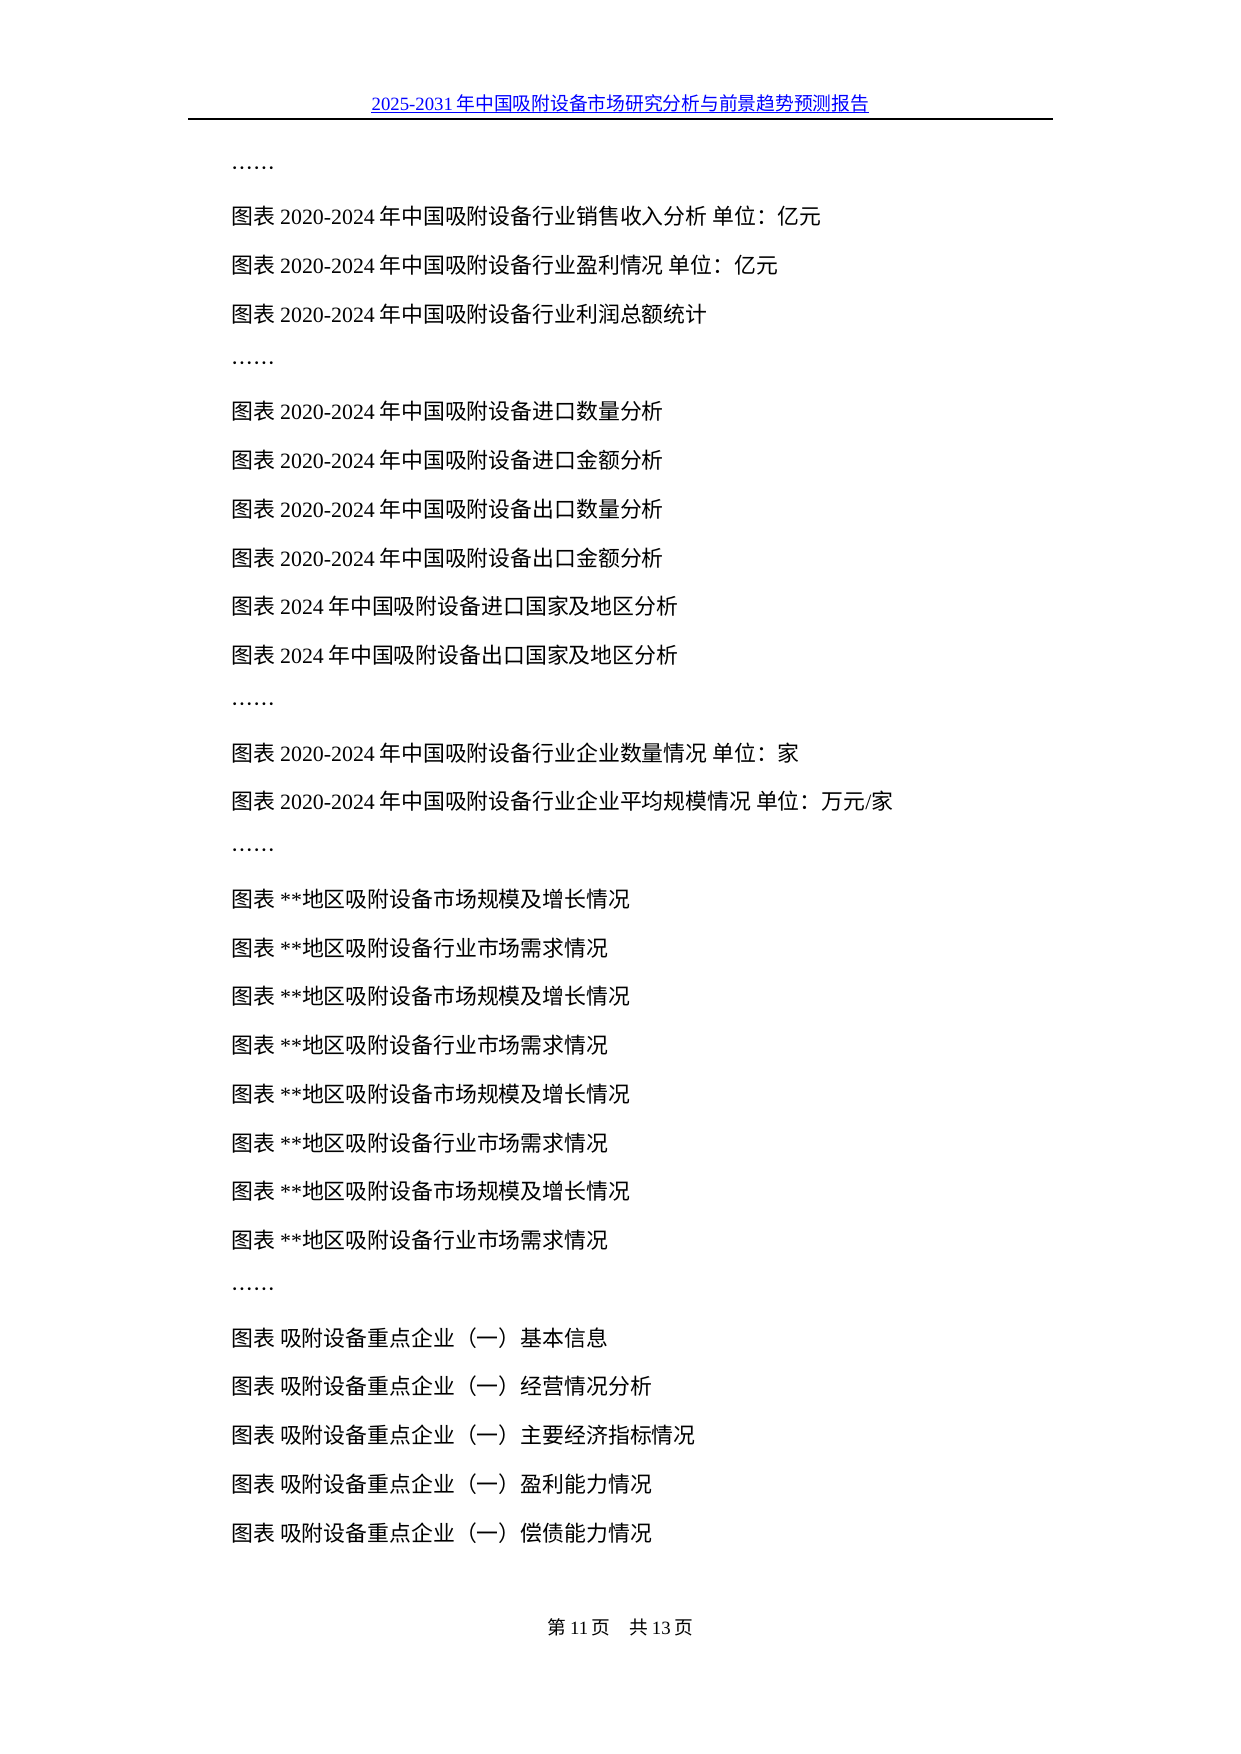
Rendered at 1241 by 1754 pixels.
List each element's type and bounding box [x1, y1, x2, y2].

text [187, 150, 1053, 1548]
